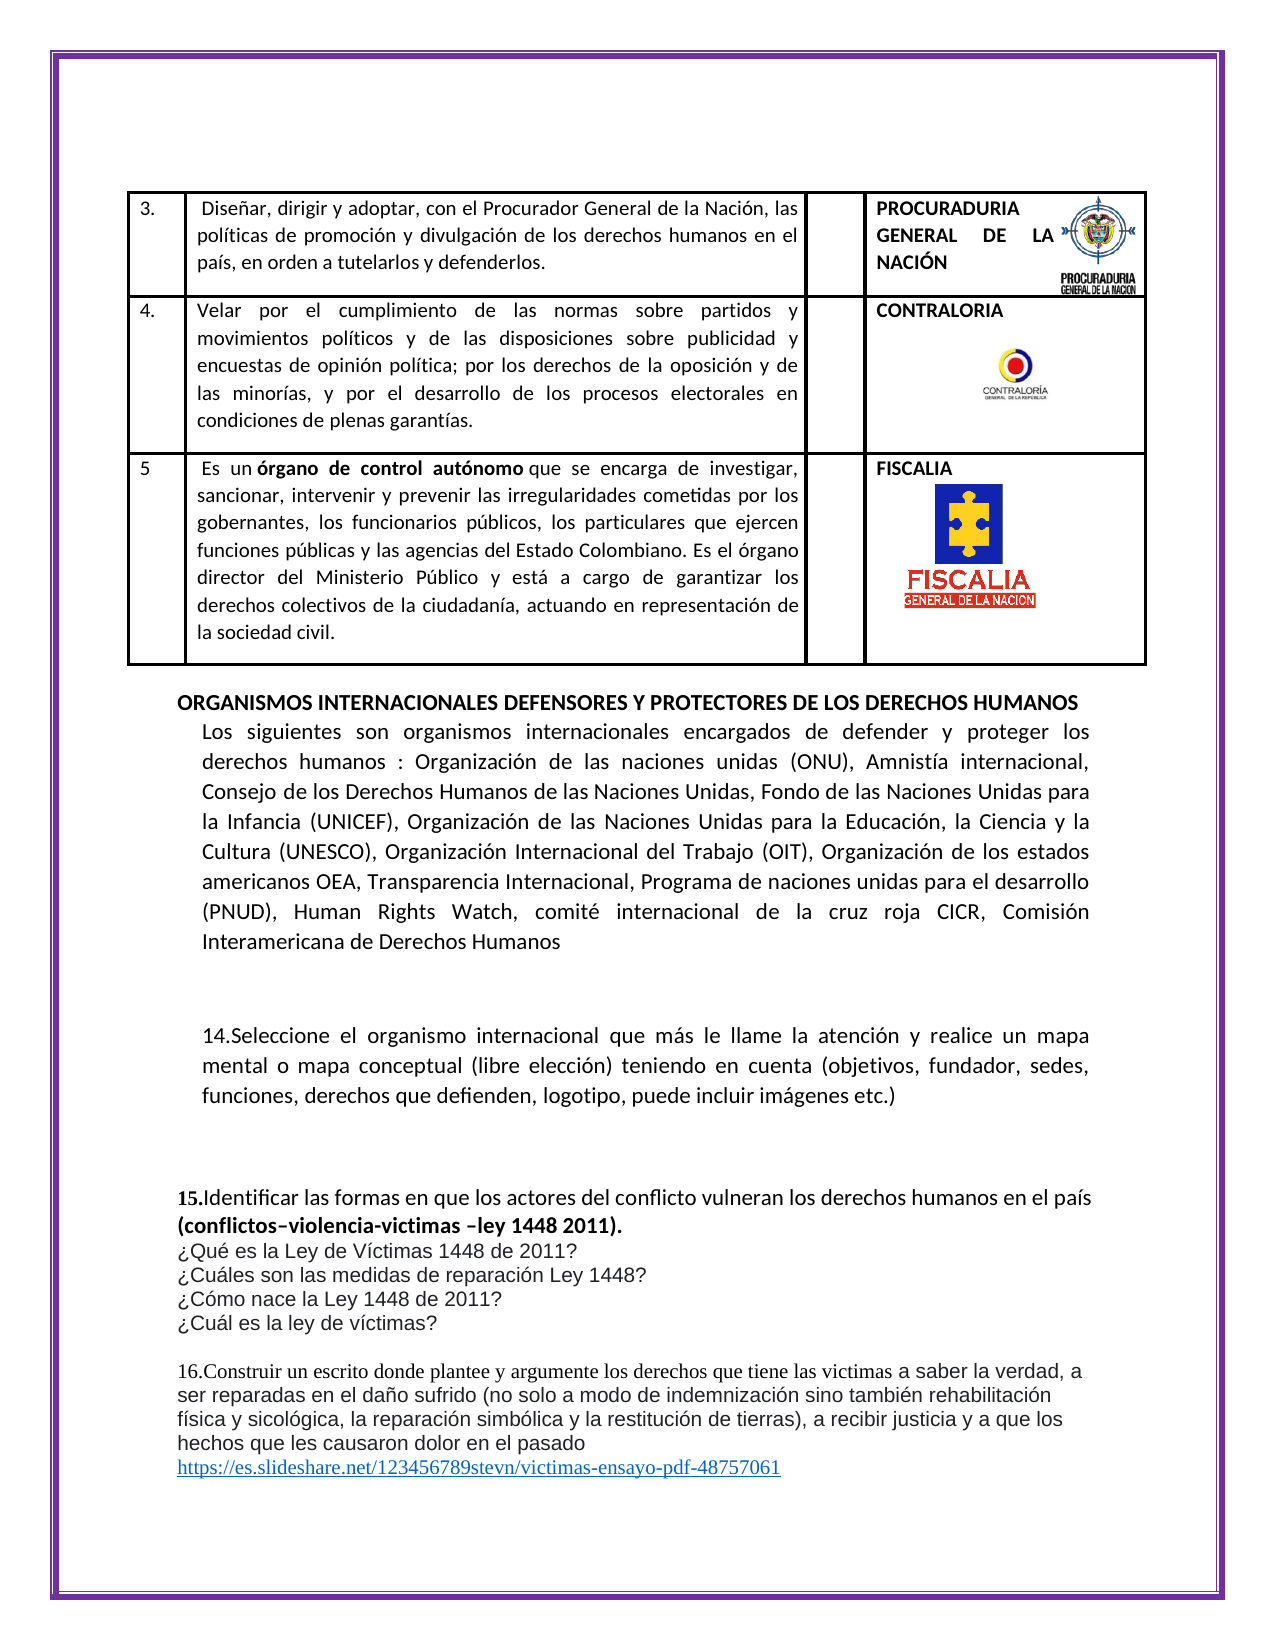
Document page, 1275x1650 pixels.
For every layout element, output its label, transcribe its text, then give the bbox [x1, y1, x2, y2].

table_cell 4. [130, 298, 184, 452]
text ¿Qué es la Ley de Víctimas 1448 de 2011? [177, 1239, 1098, 1263]
text Los siguientes son organismos internacionales encargados de defender y proteger los derechos humanos : Organización de las naciones unidas (ONU), Amnistía internacional, Consejo de los Derechos Humanos de las Naciones Unidas, Fondo de las Naciones Unidas para la Infancia (UNICEF), Organización de las Naciones Unidas para la Educación, la Ciencia y la Cultura (UNESCO), Organización Internacional del Trabajo (OIT), Organización de los estados americanos OEA, Transparencia Internacional, Programa de naciones unidas para el desarrollo (PNUD), Human Rights Watch, comité internacional de la cruz roja CICR, Comisión Interamericana de Derechos Humanos [202, 717, 1089, 955]
table_header PROCURADURIA GENERAL DE LA NACIÓN [867, 194, 1144, 294]
text https://es.slideshare.net/123456789stevn/victimas-ensayo-pdf-48757061 [177, 1455, 1098, 1479]
text ¿Cómo nace la Ley 1448 de 2011? [177, 1287, 1098, 1311]
table_cell [808, 455, 863, 663]
text 14.Seleccione el organismo internacional que más le llame la atención y realice un mapa mental o mapa conceptual (libre elección) teniendo en cuenta (objetivos, fundador, sedes, funciones, derechos que defienden, logotipo, puede incluir imágenes etc.) [202, 1021, 1089, 1109]
table_cell Velar por el cumplimiento de las normas sobre partidos y movimientos políticos y de las disposiciones sobre publicidad y encuestas de opinión política; por los derechos de la oposición y de las minorías, y por el desarrollo de los procesos electorales en condiciones de plenas garantías. [187, 298, 804, 452]
table_cell Es un órgano de control autónomo que se encarga de investigar, sancionar, intervenir y prevenir las irregularidades cometidas por los gobernantes, los funcionarios públicos, los particulares que ejercen funciones públicas y las agencias del Estado Colombiano. Es el órgano director del Ministerio Público y está a cargo de garantizar los derechos colectivos de la ciudadanía, actuando en representación de la sociedad civil. [187, 455, 804, 663]
table_cell 5 [130, 455, 184, 663]
table_header 3. [130, 194, 184, 294]
picture [904, 484, 1036, 613]
text 15.Identificar las formas en que los actores del conflicto vulneran los derechos humanos en el país (conflictos–violencia-victimas –ley 1448 2011). [177, 1183, 1098, 1239]
text 16.Construir un escrito donde plantee y argumente los derechos que tiene las victimas a saber la verdad, a ser reparadas en el daño sufrido (no solo a modo de indemnización sino también rehabilitación física y sicológica, la reparación simbólica y la restitución de tierras), a recibir justicia y a que los hechos que les causaron dolor en el pasado [586, 1359, 1098, 1455]
text ORGANISMOS INTERNACIONALES DEFENSORES Y PROTECTORES DE LOS DERECHOS HUMANOS [177, 689, 1098, 716]
table_cell [808, 298, 863, 452]
text ¿Cuál es la ley de víctimas? [177, 1311, 1098, 1335]
table_cell FISCALIA [867, 455, 1144, 663]
table_header Diseñar, dirigir y adoptar, con el Procurador General de la Nación, las políticas de promoción y divulgación de los derechos humanos en el país, en orden a tutelarlos y defenderlos. [187, 194, 804, 294]
table_header [808, 194, 863, 294]
text ¿Cuáles son las medidas de reparación Ley 1448? [177, 1263, 1098, 1287]
table_cell CONTRALORIA [867, 298, 1144, 452]
